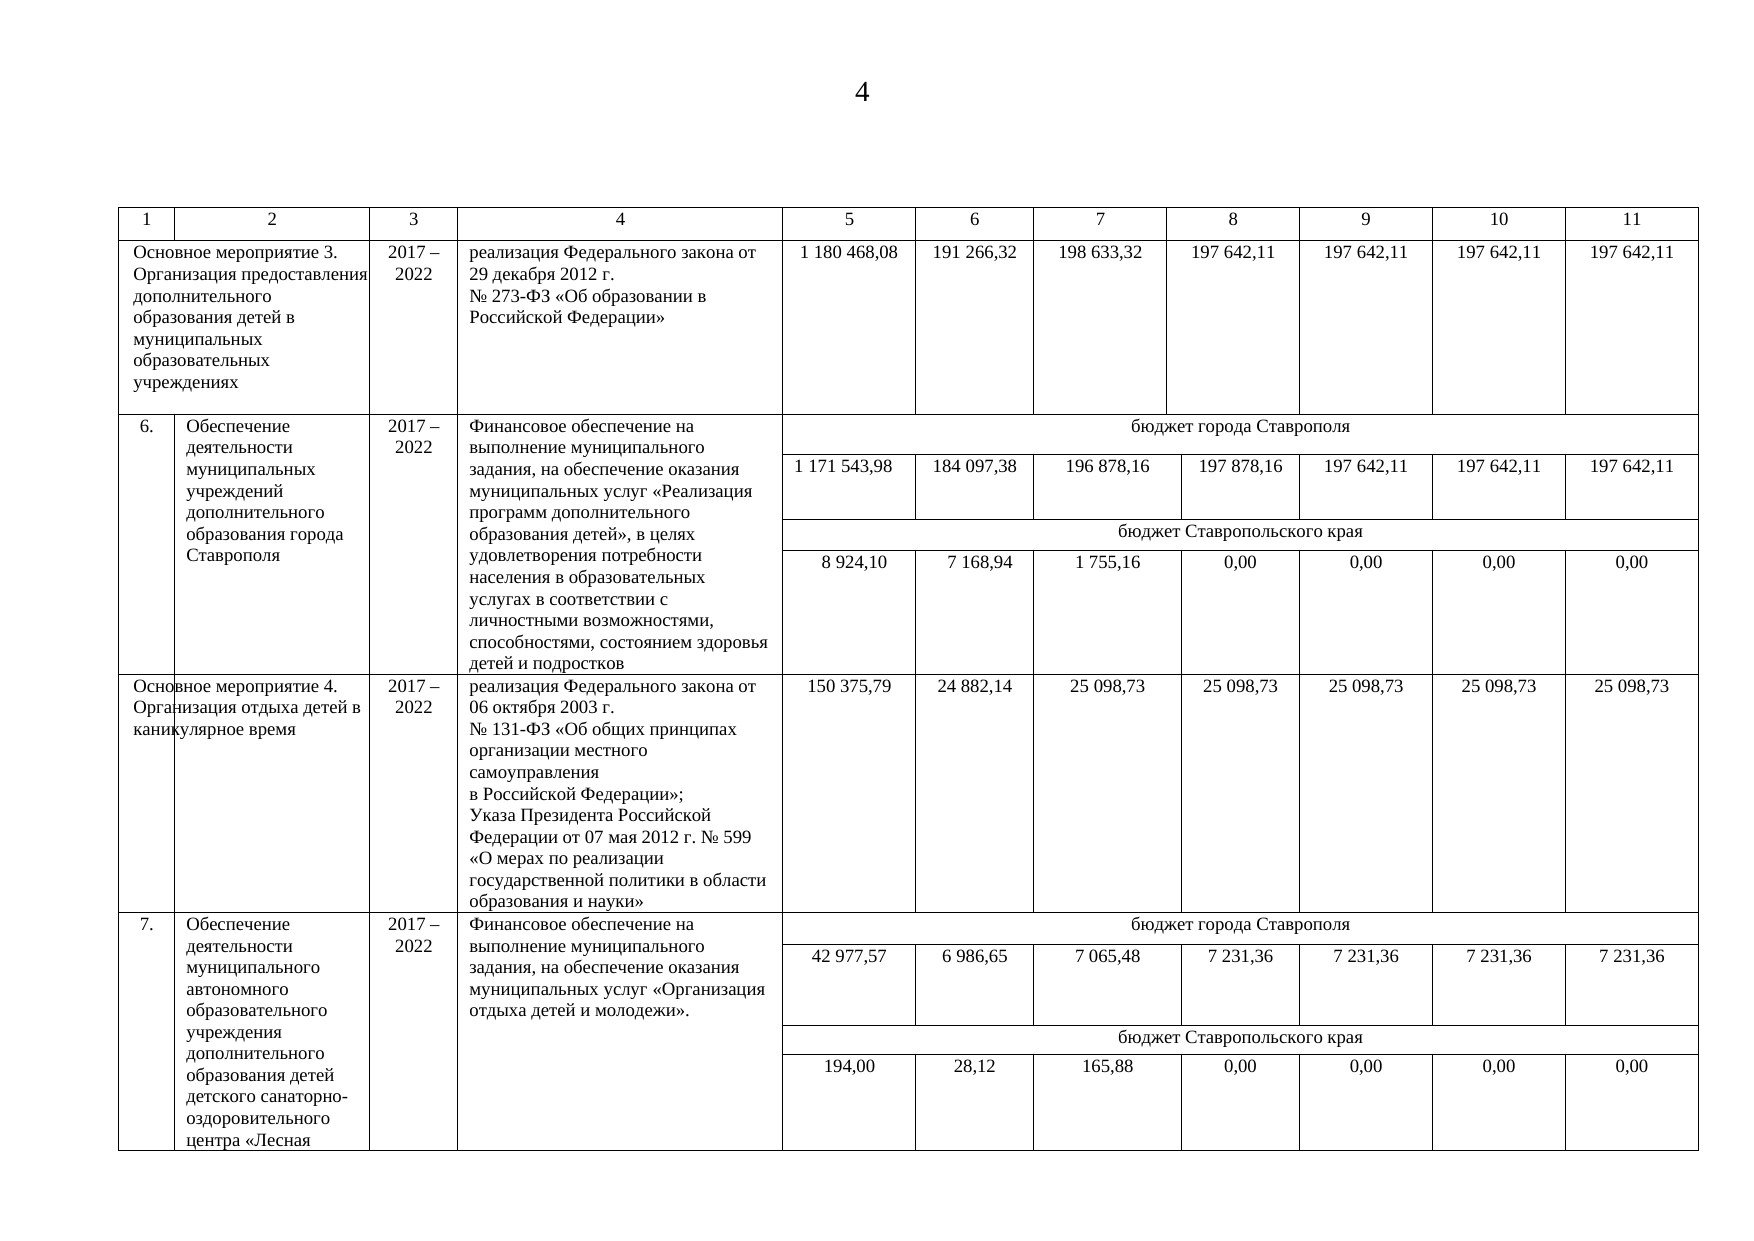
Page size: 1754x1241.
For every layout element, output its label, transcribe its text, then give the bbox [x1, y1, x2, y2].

table_cell бюджет Ставропольского края [783, 1026, 1698, 1053]
table_cell 25 098,73 [1433, 675, 1565, 912]
table_cell 1 [119, 208, 174, 240]
table_cell бюджет города Ставрополя [783, 913, 1698, 944]
table_cell бюджет города Ставрополя [783, 415, 1698, 454]
table_cell 4 [458, 208, 782, 240]
table_cell 28,12 [916, 1055, 1033, 1150]
table_cell 197 642,11 [1566, 455, 1698, 519]
table_cell 3 [370, 208, 457, 240]
table_cell 194,00 [783, 1055, 915, 1150]
table_cell 0,00 [1300, 551, 1432, 674]
table_cell 7 065,48 [1034, 945, 1181, 1025]
table_cell 0,00 [1433, 551, 1565, 674]
table_cell Основное мероприятие 3. Организация предоставления дополнительного образования детей в муниципальных образовательных учреждениях [119, 241, 369, 414]
table_cell 9 [1300, 208, 1432, 240]
table_cell 2017 – 2022 [370, 675, 457, 912]
table_cell 2017 – 2022 [370, 913, 457, 1150]
table_cell 0,00 [1300, 1055, 1432, 1150]
table_cell 197 642,11 [1300, 241, 1432, 414]
table_cell 7 [1034, 208, 1166, 240]
table_cell Основное мероприятие 4. Организация отдыха детей в каникулярное время [119, 675, 174, 912]
table_cell 1 755,16 [1034, 551, 1181, 674]
table_cell 0,00 [1182, 1055, 1299, 1150]
table_cell 25 098,73 [1182, 675, 1299, 912]
table_cell 1 180 468,08 [783, 241, 915, 414]
table_cell 197 642,11 [1566, 241, 1698, 414]
table_cell 7 231,36 [1300, 945, 1432, 1025]
table_cell Финансовое обеспечение на выполнение муниципального задания, на обеспечение оказания муниципальных услуг «Организация отдыха детей и молодежи». [458, 913, 782, 1150]
table_cell 197 642,11 [1433, 241, 1565, 414]
table_cell 7 168,94 [916, 551, 1033, 674]
table_cell 8 924,10 [783, 551, 915, 674]
table_cell 7. [119, 913, 174, 1150]
table_cell 0,00 [1182, 551, 1299, 674]
table_cell реализация Федерального закона от 29 декабря 2012 г. № 273-ФЗ «Об образовании в Российской Федерации» [458, 241, 782, 414]
table_cell 197 878,16 [1182, 455, 1299, 519]
table_cell Основное мероприятие 4. Организация отдыха детей в каникулярное время [175, 675, 369, 912]
table_cell 197 642,11 [1167, 241, 1299, 414]
table_cell 196 878,16 [1034, 455, 1181, 519]
table_cell 165,88 [1034, 1055, 1181, 1150]
table_cell 24 882,14 [916, 675, 1033, 912]
table_cell 7 231,36 [1182, 945, 1299, 1025]
table_cell 0,00 [1433, 1055, 1565, 1150]
table_cell 7 231,36 [1433, 945, 1565, 1025]
table_cell 1 171 543,98 [783, 455, 915, 519]
table_cell 11 [1566, 208, 1698, 240]
table_cell 197 642,11 [1433, 455, 1565, 519]
table_cell 25 098,73 [1034, 675, 1181, 912]
table_cell 6 [916, 208, 1033, 240]
table_cell 6 986,65 [916, 945, 1033, 1025]
table_cell 0,00 [1566, 551, 1698, 674]
table_cell 184 097,38 [916, 455, 1033, 519]
table_cell 8 [1167, 208, 1299, 240]
table_cell 7 231,36 [1566, 945, 1698, 1025]
table_cell Обеспечение деятельности муниципального автономного образовательного учреждения дополнительного образования детей детского санаторно-оздоровительного центра «Лесная [175, 913, 369, 1150]
table_cell 5 [783, 208, 915, 240]
table_cell 0,00 [1566, 1055, 1698, 1150]
table_cell 42 977,57 [783, 945, 915, 1025]
table_cell 197 642,11 [1300, 455, 1432, 519]
table_cell 25 098,73 [1566, 675, 1698, 912]
table_cell Финансовое обеспечение на выполнение муниципального задания, на обеспечение оказания муниципальных услуг «Реализация программ дополнительного образования детей», в целях удовлетворения потребности населения в образовательных услугах в соответствии с личностными возможностями, способностями, состоянием здоровья детей и подростков [458, 415, 782, 674]
table_cell 2017 – 2022 [370, 415, 457, 674]
table_cell 2 [175, 208, 369, 240]
table_cell 198 633,32 [1034, 241, 1166, 414]
table_cell 2017 – 2022 [370, 241, 457, 414]
table_cell Обеспечение деятельности муниципальных учреждений дополнительного образования города Ставрополя [175, 415, 369, 674]
table_cell 10 [1433, 208, 1565, 240]
table_cell реализация Федерального закона от 06 октября 2003 г. № 131-ФЗ «Об общих принципах организации местного самоуправления в Российской Федерации»; Указа Президента Российской Федерации от 07 мая 2012 г. № 599 «О мерах по реализации государственной политики в области образования и науки» [458, 675, 782, 912]
table_cell 6. [119, 415, 174, 674]
table_cell 150 375,79 [783, 675, 915, 912]
table_cell 25 098,73 [1300, 675, 1432, 912]
table_cell 191 266,32 [916, 241, 1033, 414]
table_cell бюджет Ставропольского края [783, 520, 1698, 549]
